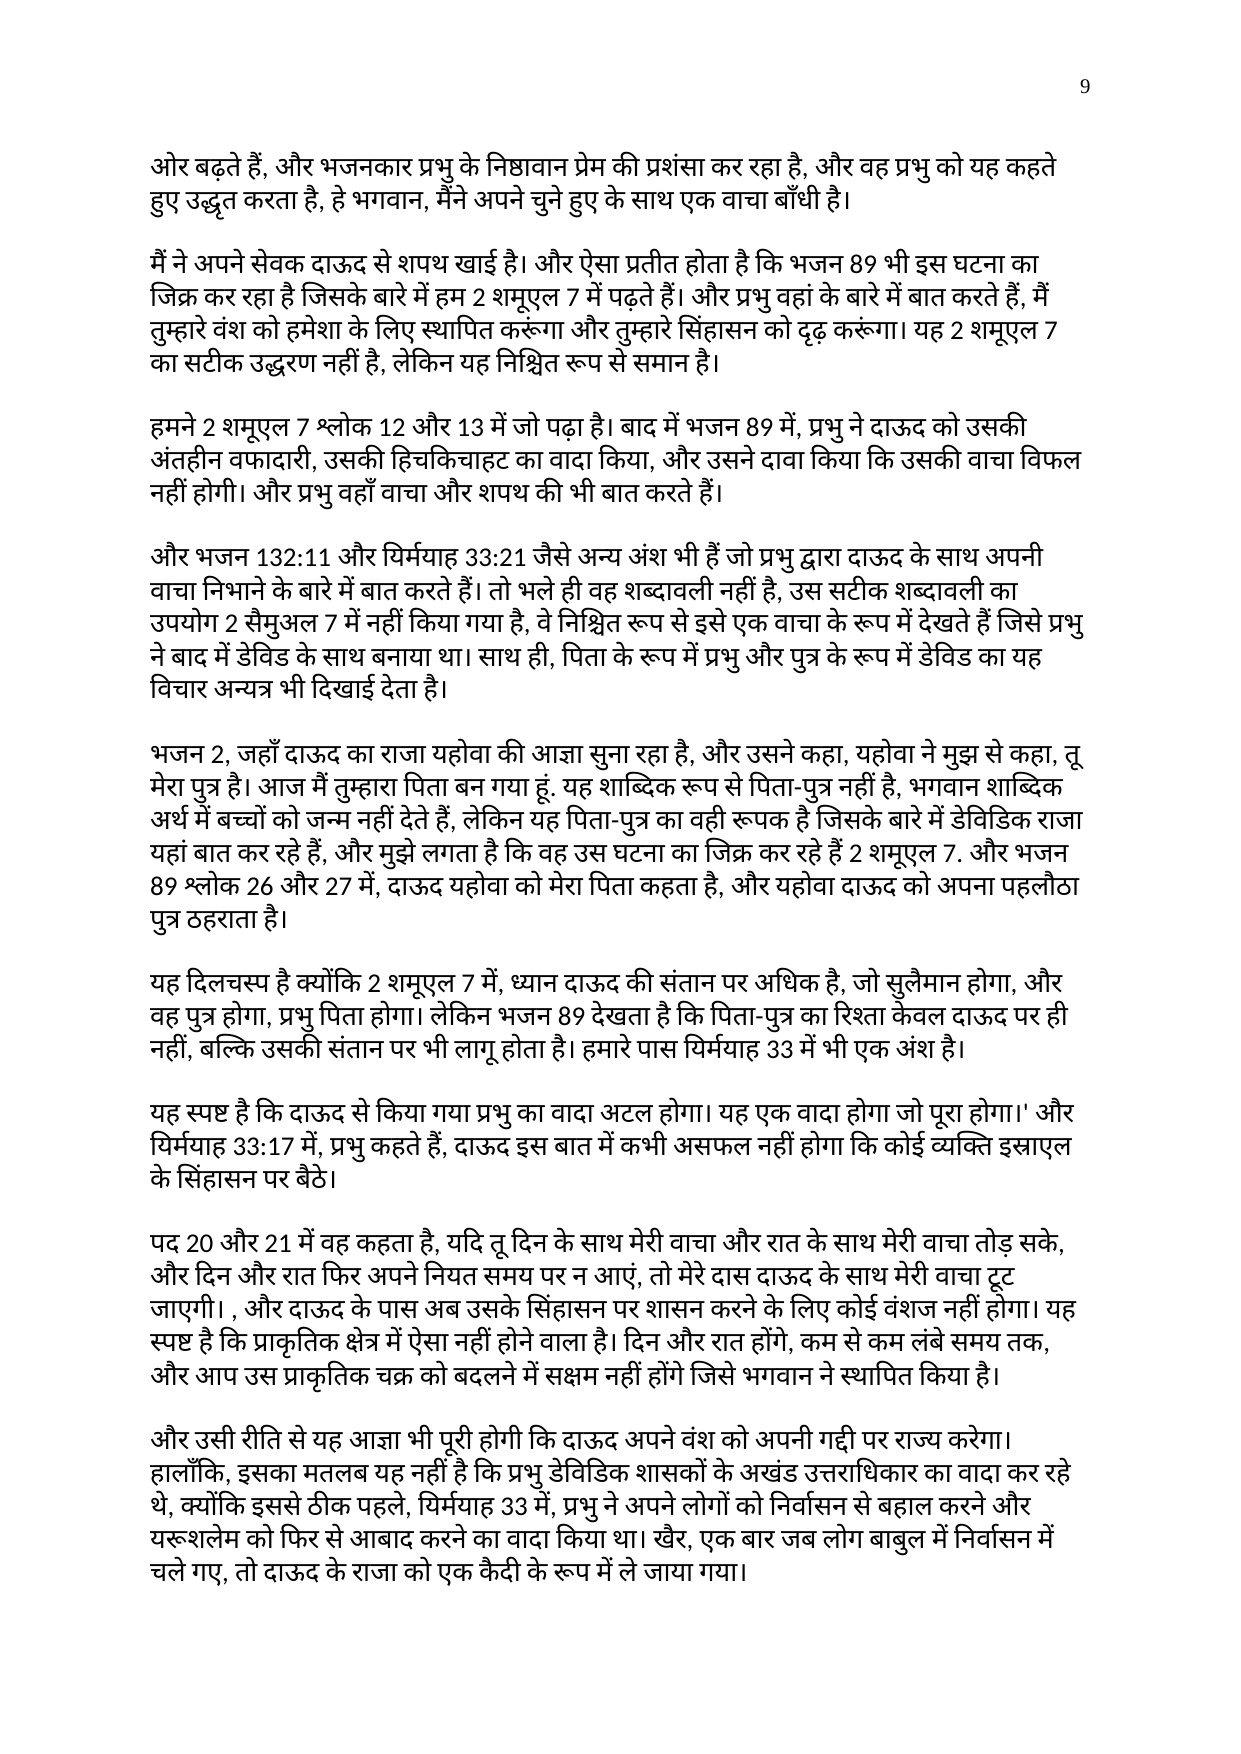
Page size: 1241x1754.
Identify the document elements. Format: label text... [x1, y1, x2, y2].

text यह दिलचस्प है क्योंकि 2 शमूएल 7 में, ध्यान दाऊद की संतान पर अधिक है, जो सुलैमान होगा, और वह पुत्र होगा, प्रभु पिता होगा। लेकिन भजन 89 देखता है कि पिता-पुत्र का रिश्ता केवल दाऊद पर ही नहीं, बल्कि उसकी संतान पर भी लागू होता है। हमारे पास यिर्मयाह 33 में भी एक अंश है। [150, 966, 1090, 1065]
text यह स्पष्ट है कि दाऊद से किया गया प्रभु का वादा अटल होगा। यह एक वादा होगा जो पूरा होगा।' और यिर्मयाह 33:17 में, प्रभु कहते हैं, दाऊद इस बात में कभी असफल नहीं होगा कि कोई व्यक्ति इस्राएल के सिंहासन पर बैठे। [150, 1096, 1090, 1195]
text भजन 2, जहाँ दाऊद का राजा यहोवा की आज्ञा सुना रहा है, और उसने कहा, यहोवा ने मुझ से कहा, तू मेरा पुत्र है। आज मैं तुम्हारा पिता बन गया हूं. यह शाब्दिक रूप से पिता-पुत्र नहीं है, भगवान शाब्दिक अर्थ में बच्चों को जन्म नहीं देते हैं, लेकिन यह पिता-पुत्र का वही रूपक है जिसके बारे में डेविडिक राजा यहां बात कर रहे हैं, और मुझे लगता है कि वह उस घटना का जिक्र कर रहे हैं 2 शमूएल 7. और भजन 89 श्लोक 26 और 27 में, दाऊद यहोवा को मेरा पिता कहता है, और यहोवा दाऊद को अपना पहलौठा पुत्र ठहराता है। [150, 737, 1090, 935]
text मैं ने अपने सेवक दाऊद से शपथ खाई है। और ऐसा प्रतीत होता है कि भजन 89 भी इस घटना का जिक्र कर रहा है जिसके बारे में हम 2 शमूएल 7 में पढ़ते हैं। और प्रभु वहां के बारे में बात करते हैं, मैं तुम्हारे वंश को हमेशा के लिए स्थापित करूंगा और तुम्हारे सिंहासन को दृढ़ करूंगा। यह 2 शमूएल 7 का सटीक उद्धरण नहीं है, लेकिन यह निश्चित रूप से समान है। [150, 247, 1090, 379]
text और भजन 132:11 और यिर्मयाह 33:21 जैसे अन्य अंश भी हैं जो प्रभु द्वारा दाऊद के साथ अपनी वाचा निभाने के बारे में बात करते हैं। तो भले ही वह शब्दावली नहीं है, उस सटीक शब्दावली का उपयोग 2 सैमुअल 7 में नहीं किया गया है, वे निश्चित रूप से इसे एक वाचा के रूप में देखते हैं जिसे प्रभु ने बाद में डेविड के साथ बनाया था। साथ ही, पिता के रूप में प्रभु और पुत्र के रूप में डेविड का यह विचार अन्यत्र भी दिखाई देता है। [150, 541, 1090, 706]
text और उसी रीति से यह आज्ञा भी पूरी होगी कि दाऊद अपने वंश को अपनी गद्दी पर राज्य करेगा। हालाँकि, इसका मतलब यह नहीं है कि प्रभु डेविडिक शासकों के अखंड उत्तराधिकार का वादा कर रहे थे, क्योंकि इससे ठीक पहले, यिर्मयाह 33 में, प्रभु ने अपने लोगों को निर्वासन से बहाल करने और यरूशलेम को फिर से आबाद करने का वादा किया था। खैर, एक बार जब लोग बाबुल में निर्वासन में चले गए, तो दाऊद के राजा को एक कैदी के रूप में ले जाया गया। [150, 1423, 1090, 1588]
text पद 20 और 21 में वह कहता है, यदि तू दिन के साथ मेरी वाचा और रात के साथ मेरी वाचा तोड़ सके, और दिन और रात फिर अपने नियत समय पर न आएं, तो मेरे दास दाऊद के साथ मेरी वाचा टूट जाएगी। , और दाऊद के पास अब उसके सिंहासन पर शासन करने के लिए कोई वंशज नहीं होगा। यह स्पष्ट है कि प्राकृतिक क्षेत्र में ऐसा नहीं होने वाला है। दिन और रात होंगे, कम से कम लंबे समय तक, और आप उस प्राकृतिक चक्र को बदलने में सक्षम नहीं होंगे जिसे भगवान ने स्थापित किया है। [150, 1227, 1090, 1392]
text हमने 2 शमूएल 7 श्लोक 12 और 13 में जो पढ़ा है। बाद में भजन 89 में, प्रभु ने दाऊद को उसकी अंतहीन वफादारी, उसकी हिचकिचाहट का वादा किया, और उसने दावा किया कि उसकी वाचा विफल नहीं होगी। और प्रभु वहाँ वाचा और शपथ की भी बात करते हैं। [150, 410, 1090, 509]
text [150, 150, 1090, 216]
